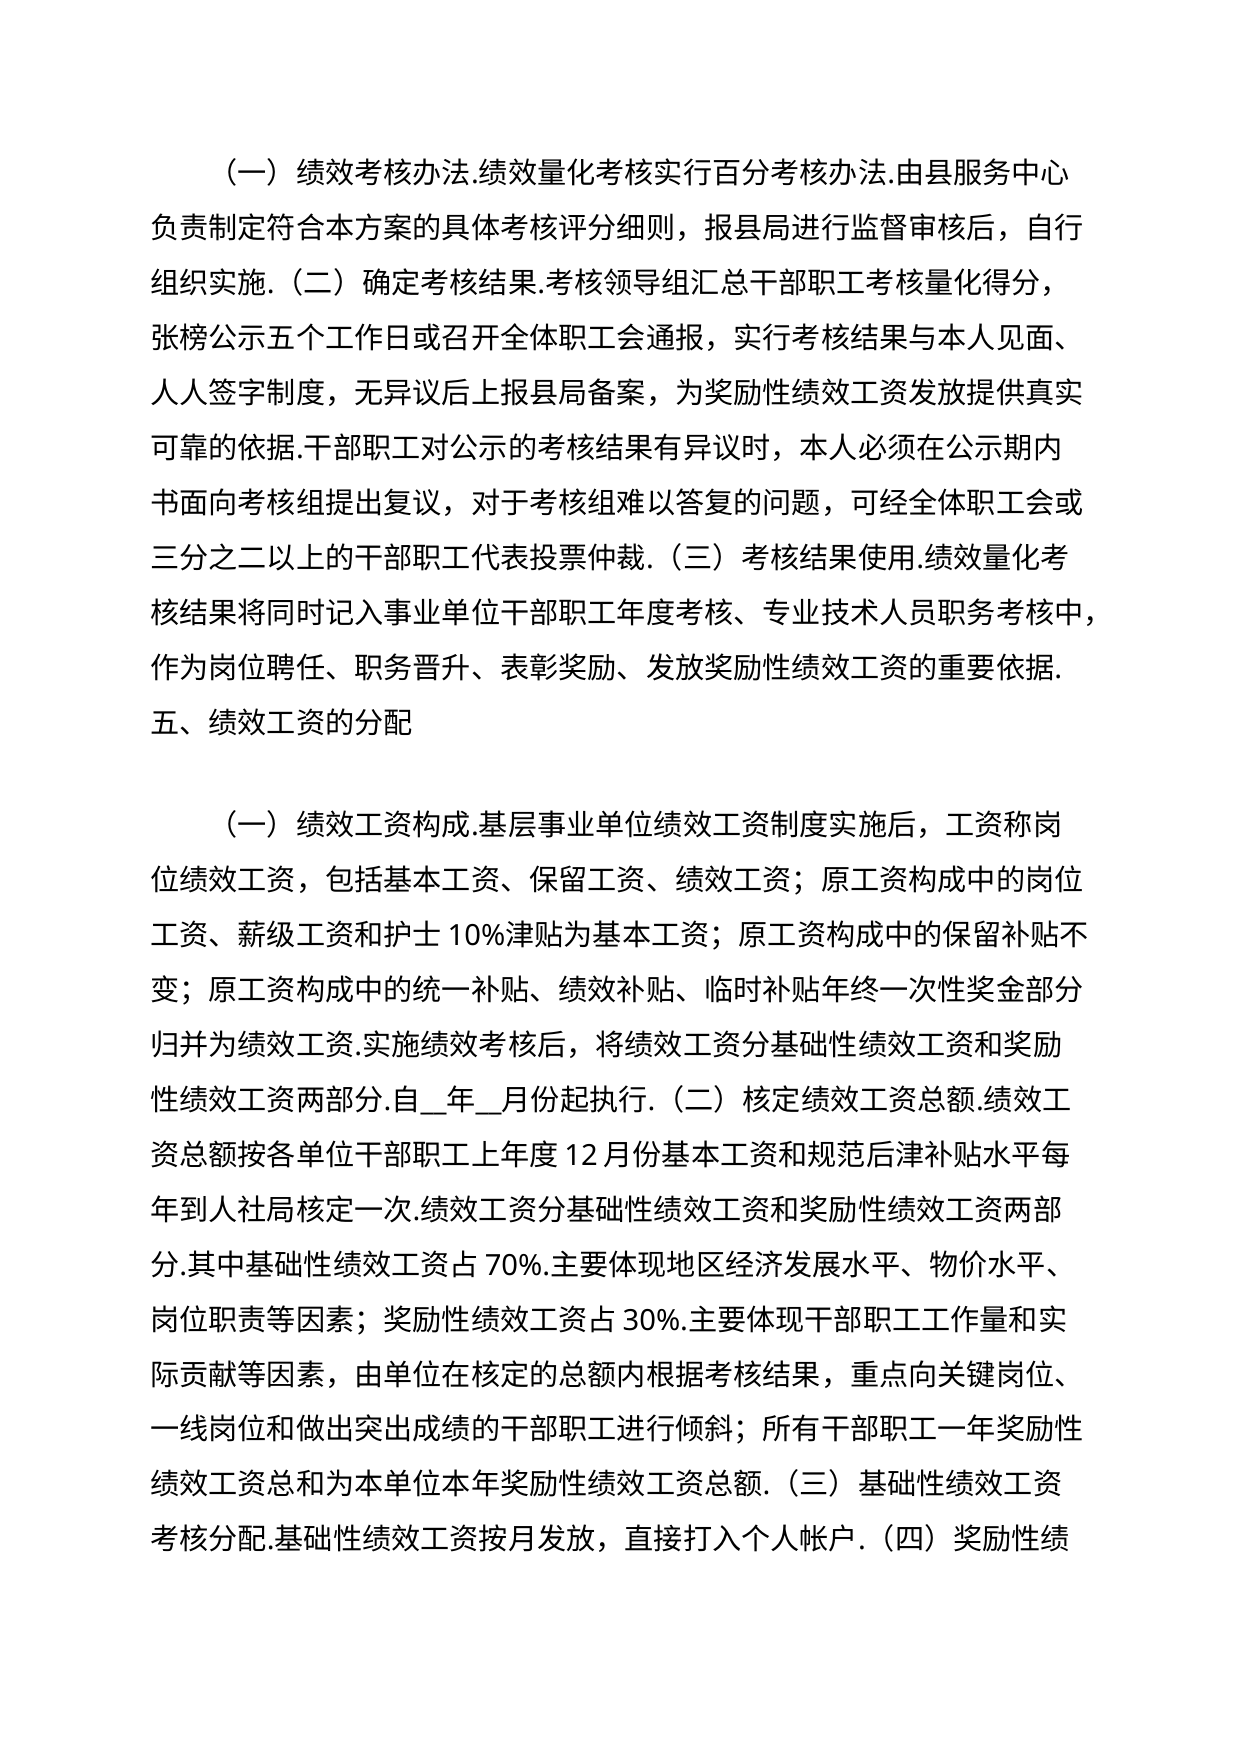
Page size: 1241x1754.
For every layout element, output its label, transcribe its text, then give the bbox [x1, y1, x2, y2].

text （一）绩效考核办法.绩效量化考核实行百分考核办法.由县服务中心负责制定符合本方案的具体考核评分细则，报县局进行监督审核后，自行组织实施.（二）确定考核结果.考核领导组汇总干部职工考核量化得分，张榜公示五个工作日或召开全体职工会通报，实行考核结果与本人见面、人人签字制度，无异议后上报县局备案，为奖励性绩效工资发放提供真实可靠的依据.干部职工对公示的考核结果有异议时，本人必须在公示期内书面向考核组提出复议，对于考核组难以答复的问题，可经全体职工会或三分之二以上的干部职工代表投票仲裁.（三）考核结果使用.绩效量化考核结果将同时记入事业单位干部职工年度考核、专业技术人员职务考核中，作为岗位聘任、职务晋升、表彰奖励、发放奖励性绩效工资的重要依据.五、绩效工资的分配 [150, 150, 1090, 742]
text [150, 801, 1090, 1558]
